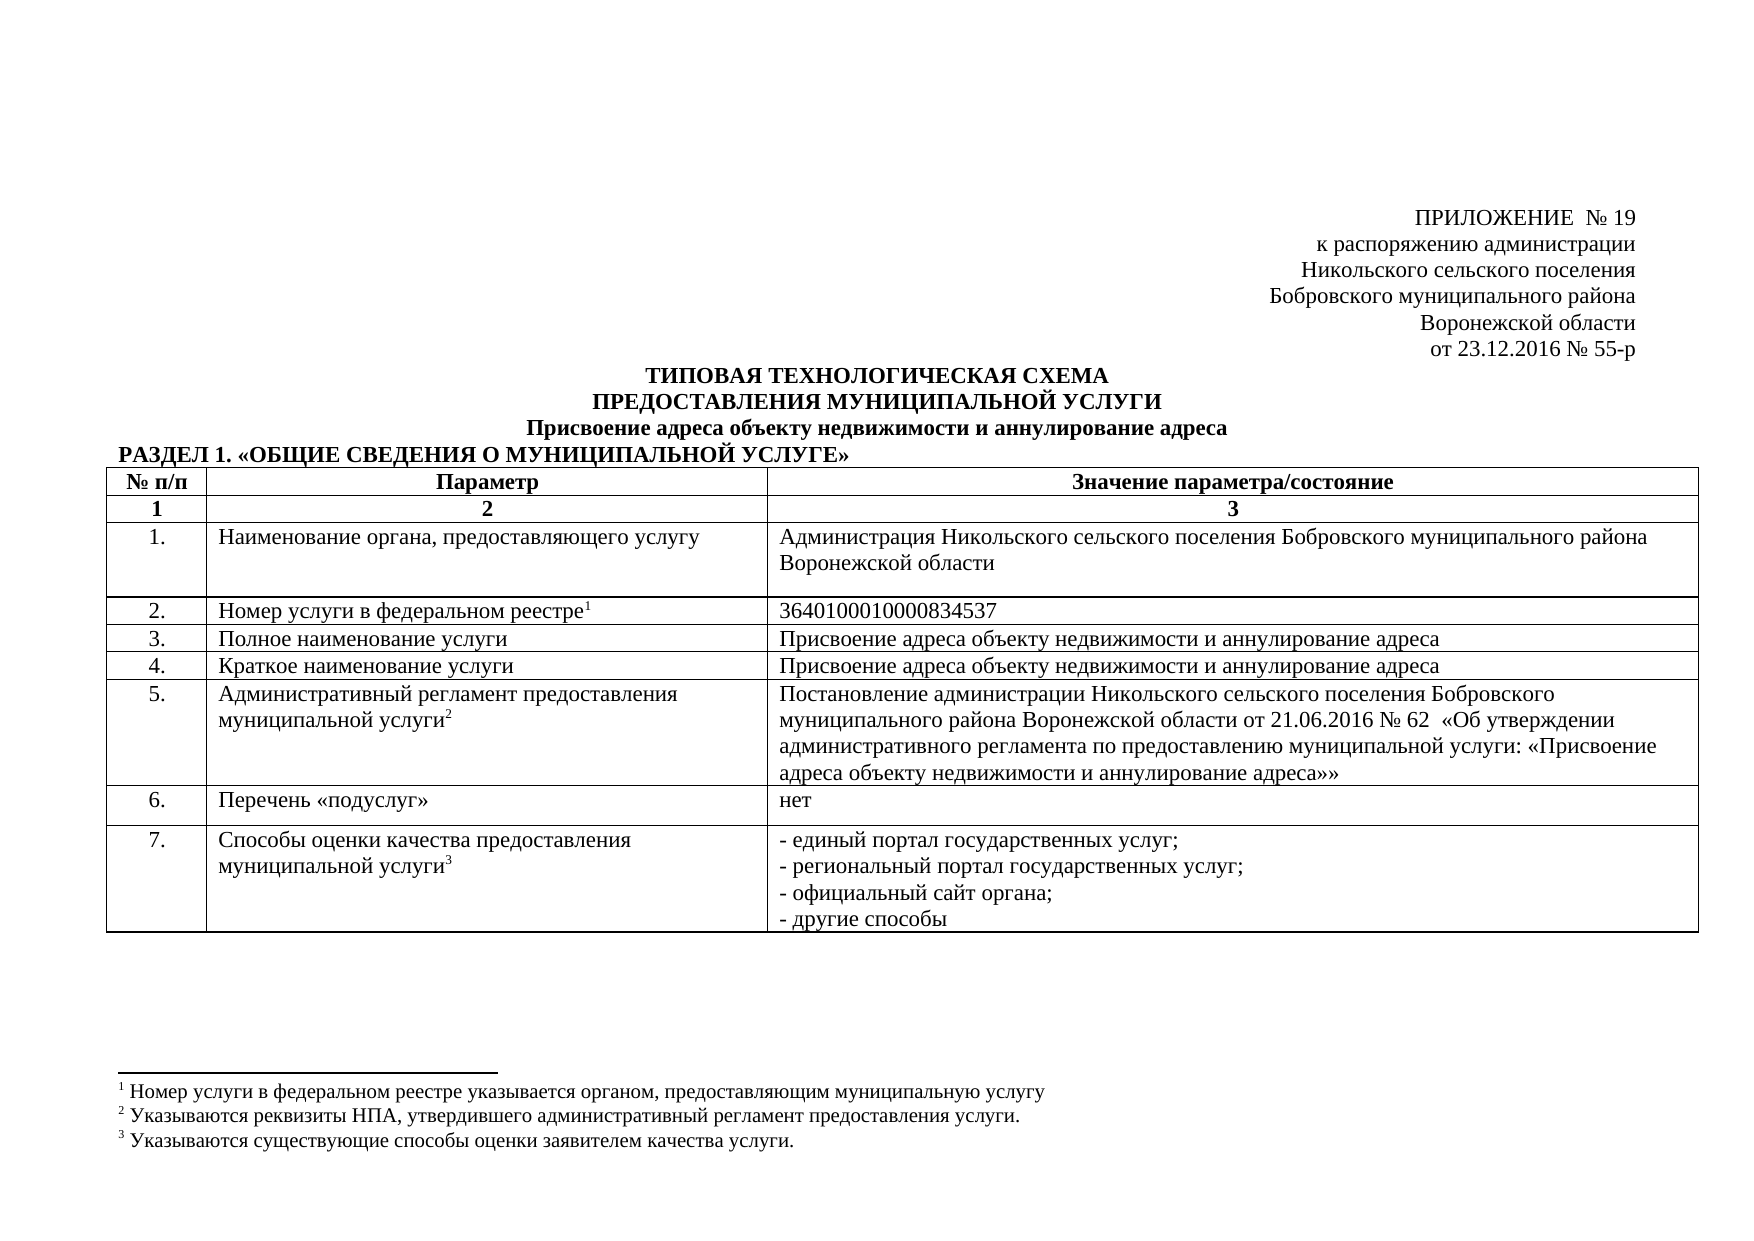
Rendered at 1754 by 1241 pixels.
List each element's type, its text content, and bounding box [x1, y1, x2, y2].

table_cell - единый портал государственных услуг; - региональный портал государственных услуг; - официальный сайт органа; - другие способы [768, 826, 1698, 931]
text ПРЕДОСТАВЛЕНИЯ МУНИЦИПАЛЬНОЙ УСЛУГИ [118, 388, 1636, 414]
table_header Значение параметра/состояние [768, 468, 1698, 494]
table_cell Номер услуги в федеральном реестре [207, 598, 767, 624]
table_cell Присвоение адреса объекту недвижимости и аннулирование адреса [768, 652, 1698, 679]
table_cell 1 [107, 496, 206, 522]
table_cell 6. [107, 786, 206, 825]
table_header № п/п [107, 468, 206, 494]
table_cell Перечень «подуслуг» [207, 786, 767, 825]
table_cell 2 [207, 496, 767, 522]
text РАЗДЕЛ 1. «ОБЩИЕ СВЕДЕНИЯ О МУНИЦИПАЛЬНОЙ УСЛУГЕ» [118, 441, 1636, 467]
table_cell Административный регламент предоставления муниципальной услуги [207, 680, 767, 785]
text Никольского сельского поселения [118, 256, 1636, 283]
table_cell 7. [107, 826, 206, 931]
table_header Параметр [207, 468, 767, 494]
table_cell Краткое наименование услуги [207, 652, 767, 679]
table_cell 3640100010000834537 [768, 598, 1698, 624]
table_cell Администрация Никольского сельского поселения Бобровского муниципального района Воронежской области [768, 523, 1698, 596]
table_cell Присвоение адреса объекту недвижимости и аннулирование адреса [768, 625, 1698, 651]
table_cell 1. [107, 523, 206, 596]
text Присвоение адреса объекту недвижимости и аннулирование адреса [118, 414, 1636, 441]
table_cell 2. [107, 598, 206, 624]
text Бобровского муниципального района [118, 283, 1636, 309]
table_cell 3. [107, 625, 206, 651]
table_cell Наименование органа, предоставляющего услугу [207, 523, 767, 596]
table_cell 3 [768, 496, 1698, 522]
text Воронежской области [118, 309, 1636, 335]
table_cell Постановление администрации Никольского сельского поселения Бобровского муниципального района Воронежской области от 21.06.2016 № 62 «Об утверждении административного регламента по предоставлению муниципальной услуги: «Присвоение адреса объекту недвижимости и аннулирование адреса»» [768, 680, 1698, 785]
text ТИПОВАЯ ТЕХНОЛОГИЧЕСКАЯ СХЕМА [118, 362, 1636, 388]
text ПРИЛОЖЕНИЕ № 19 [118, 203, 1636, 230]
table_cell Способы оценки качества предоставления муниципальной услуги [207, 826, 767, 931]
text к распоряжению администрации [118, 230, 1636, 256]
text от 23.12.2016 № 55-р [118, 335, 1636, 362]
table_cell нет [768, 786, 1698, 825]
table_cell 4. [107, 652, 206, 679]
table_cell Полное наименование услуги [207, 625, 767, 651]
table_cell 5. [107, 680, 206, 785]
